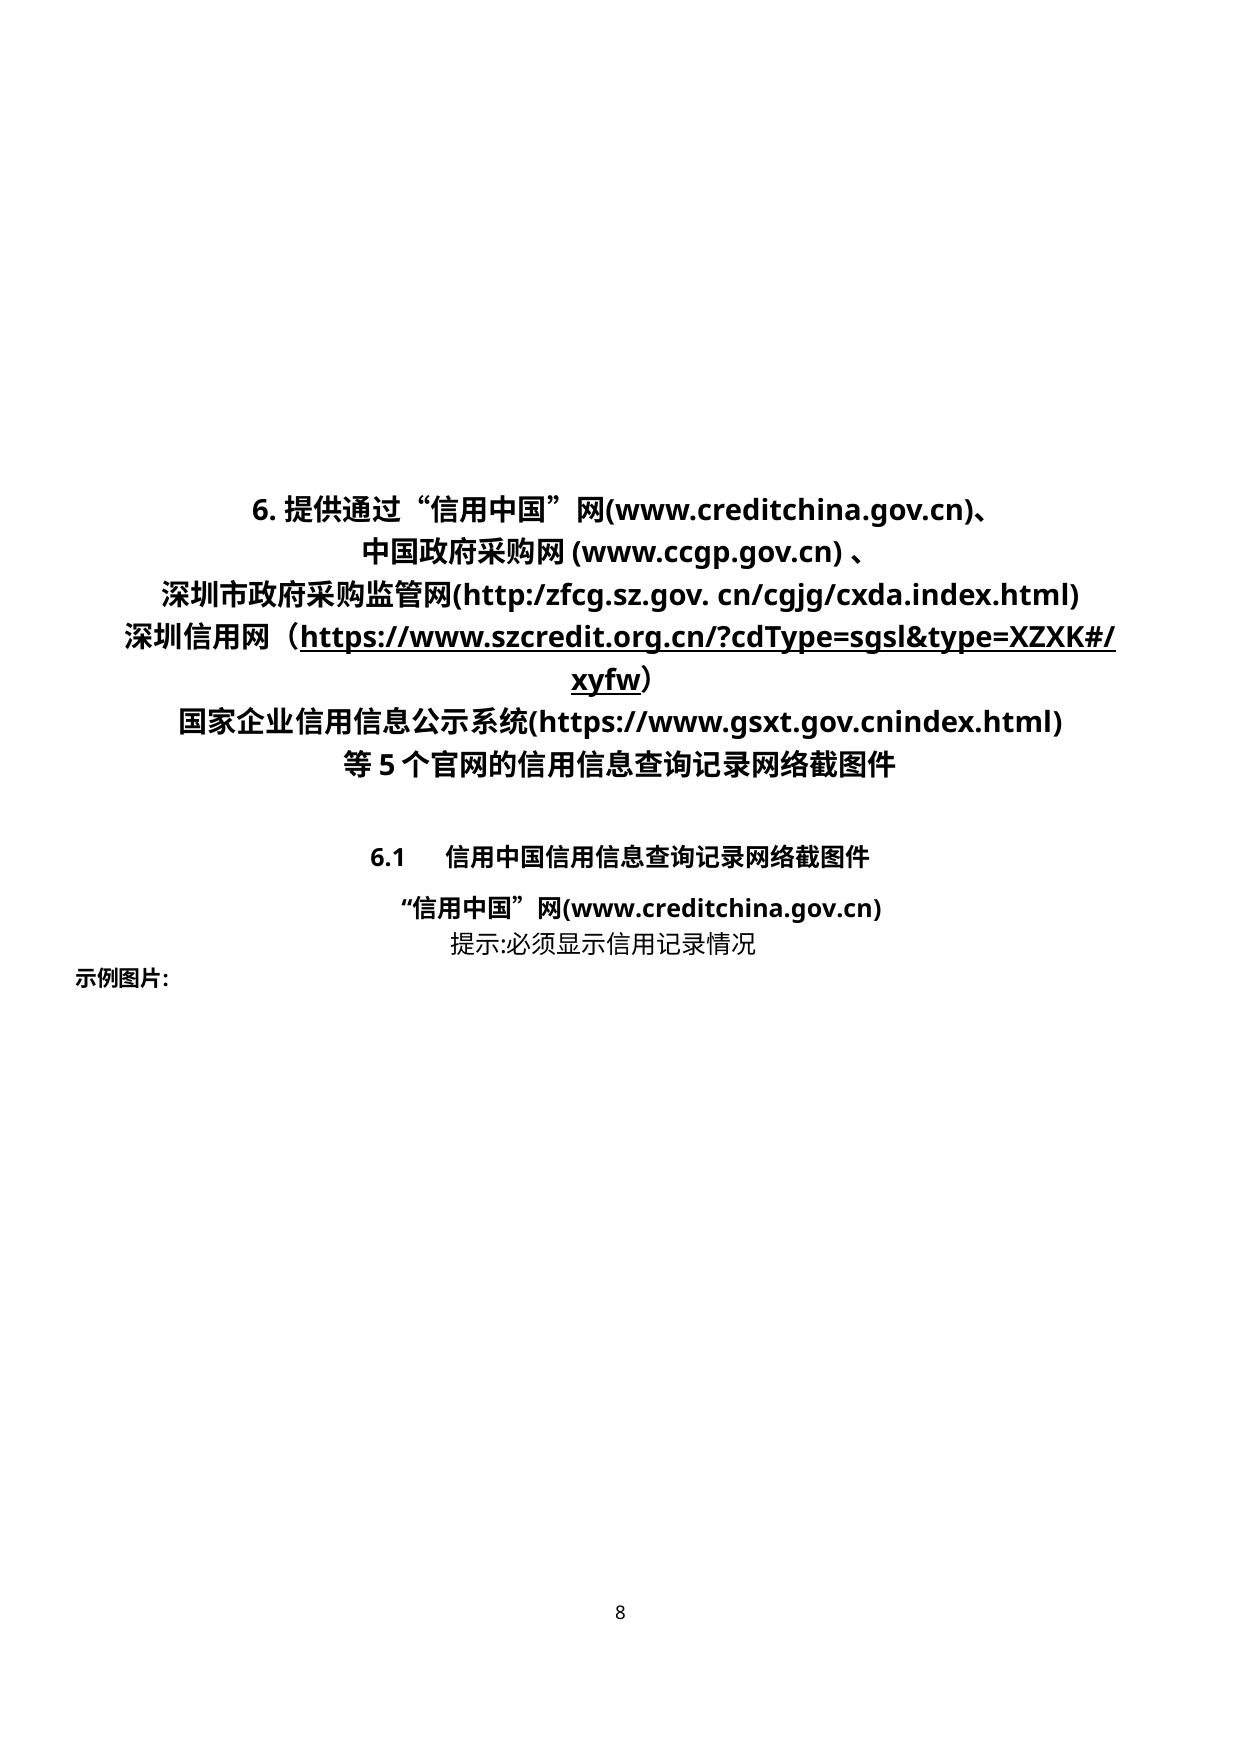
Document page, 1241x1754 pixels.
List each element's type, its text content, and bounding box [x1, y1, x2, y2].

text 等5个官网的信用信息查询记录网络截图件 [75, 741, 1165, 783]
list 信用中国信用信息查询记录网络截图件 [75, 823, 1165, 888]
text 6. 提供通过“信用中国”网(www.creditchina.gov.cn)､ [75, 487, 1165, 529]
text 示例图片: [75, 961, 1165, 992]
text 提示:必须显示信用记录情况 [75, 924, 1165, 961]
text 国家企业信用信息公示系统(https://www.gsxt.gov.cnindex.html) [75, 699, 1165, 741]
text 中国政府采购网 (www.ccgp.gov.cn) 、 [75, 529, 1165, 571]
text 深圳信用网（https://www.szcredit.org.cn/?cdType=sgsl&type=XZXK#/xyfw） [75, 614, 1165, 699]
text “信用中国”网(www.creditchina.gov.cn) [75, 888, 1165, 924]
text 深圳市政府采购监管网(http:/zfcg.sz.gov. cn/cgjg/cxda.index.html) [75, 571, 1165, 614]
